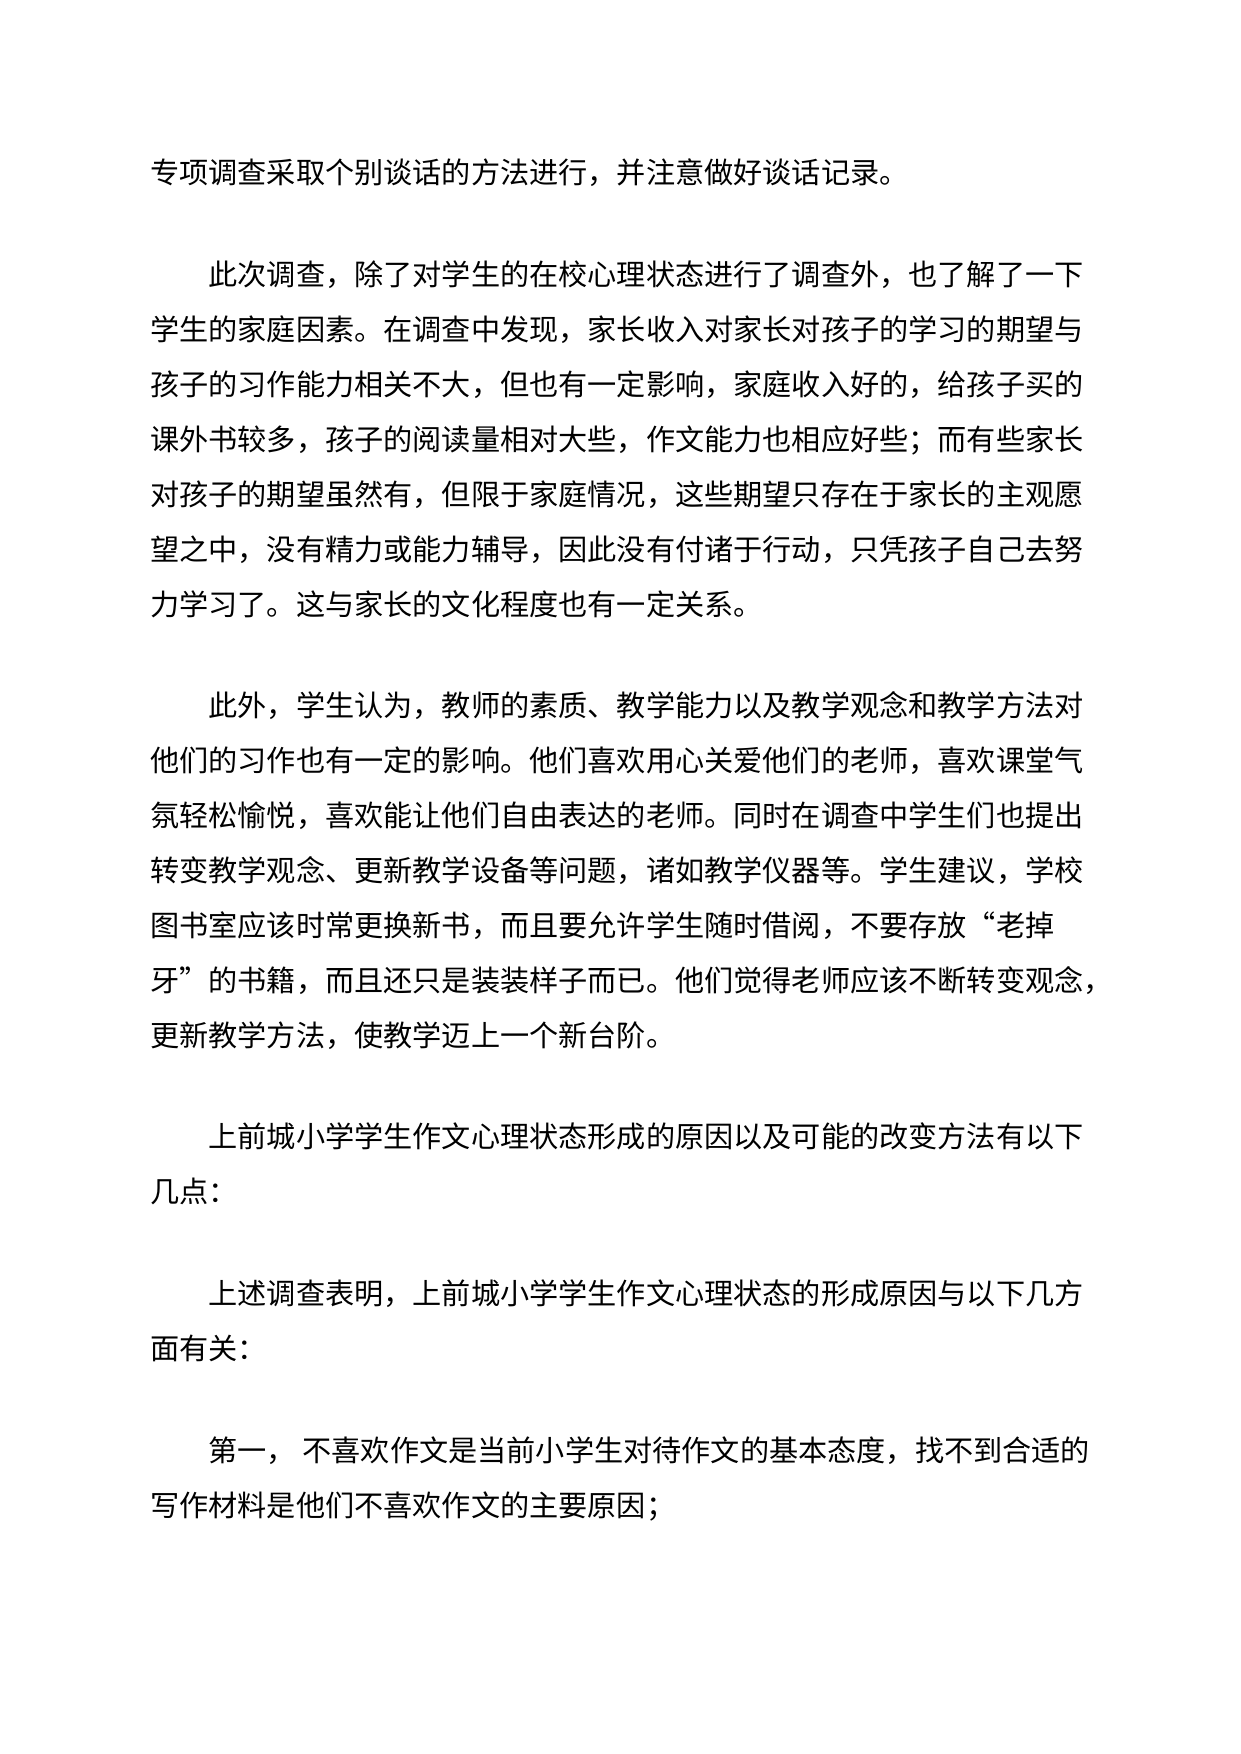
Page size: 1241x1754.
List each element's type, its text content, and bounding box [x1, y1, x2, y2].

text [150, 150, 1090, 192]
text 上前城小学学生作文心理状态形成的原因以及可能的改变方法有以下几点： [150, 1114, 1090, 1211]
text 此次调查，除了对学生的在校心理状态进行了调查外，也了解了一下学生的家庭因素。在调查中发现，家长收入对家长对孩子的学习的期望与孩子的习作能力相关不大，但也有一定影响，家庭收入好的，给孩子买的课外书较多，孩子的阅读量相对大些，作文能力也相应好些；而有些家长对孩子的期望虽然有，但限于家庭情况，这些期望只存在于家长的主观愿望之中，没有精力或能力辅导，因此没有付诸于行动，只凭孩子自己去努力学习了。这与家长的文化程度也有一定关系。 [150, 252, 1090, 623]
text 上述调查表明，上前城小学学生作文心理状态的形成原因与以下几方面有关： [150, 1271, 1090, 1368]
text 此外，学生认为，教师的素质、教学能力以及教学观念和教学方法对他们的习作也有一定的影响。他们喜欢用心关爱他们的老师，喜欢课堂气氛轻松愉悦，喜欢能让他们自由表达的老师。同时在调查中学生们也提出转变教学观念、更新教学设备等问题，诸如教学仪器等。学生建议，学校图书室应该时常更换新书，而且要允许学生随时借阅，不要存放“老掉牙”的书籍，而且还只是装装样子而已。他们觉得老师应该不断转变观念，更新教学方法，使教学迈上一个新台阶。 [150, 683, 1090, 1054]
text 第一， 不喜欢作文是当前小学生对待作文的基本态度，找不到合适的写作材料是他们不喜欢作文的主要原因； [150, 1427, 1090, 1524]
